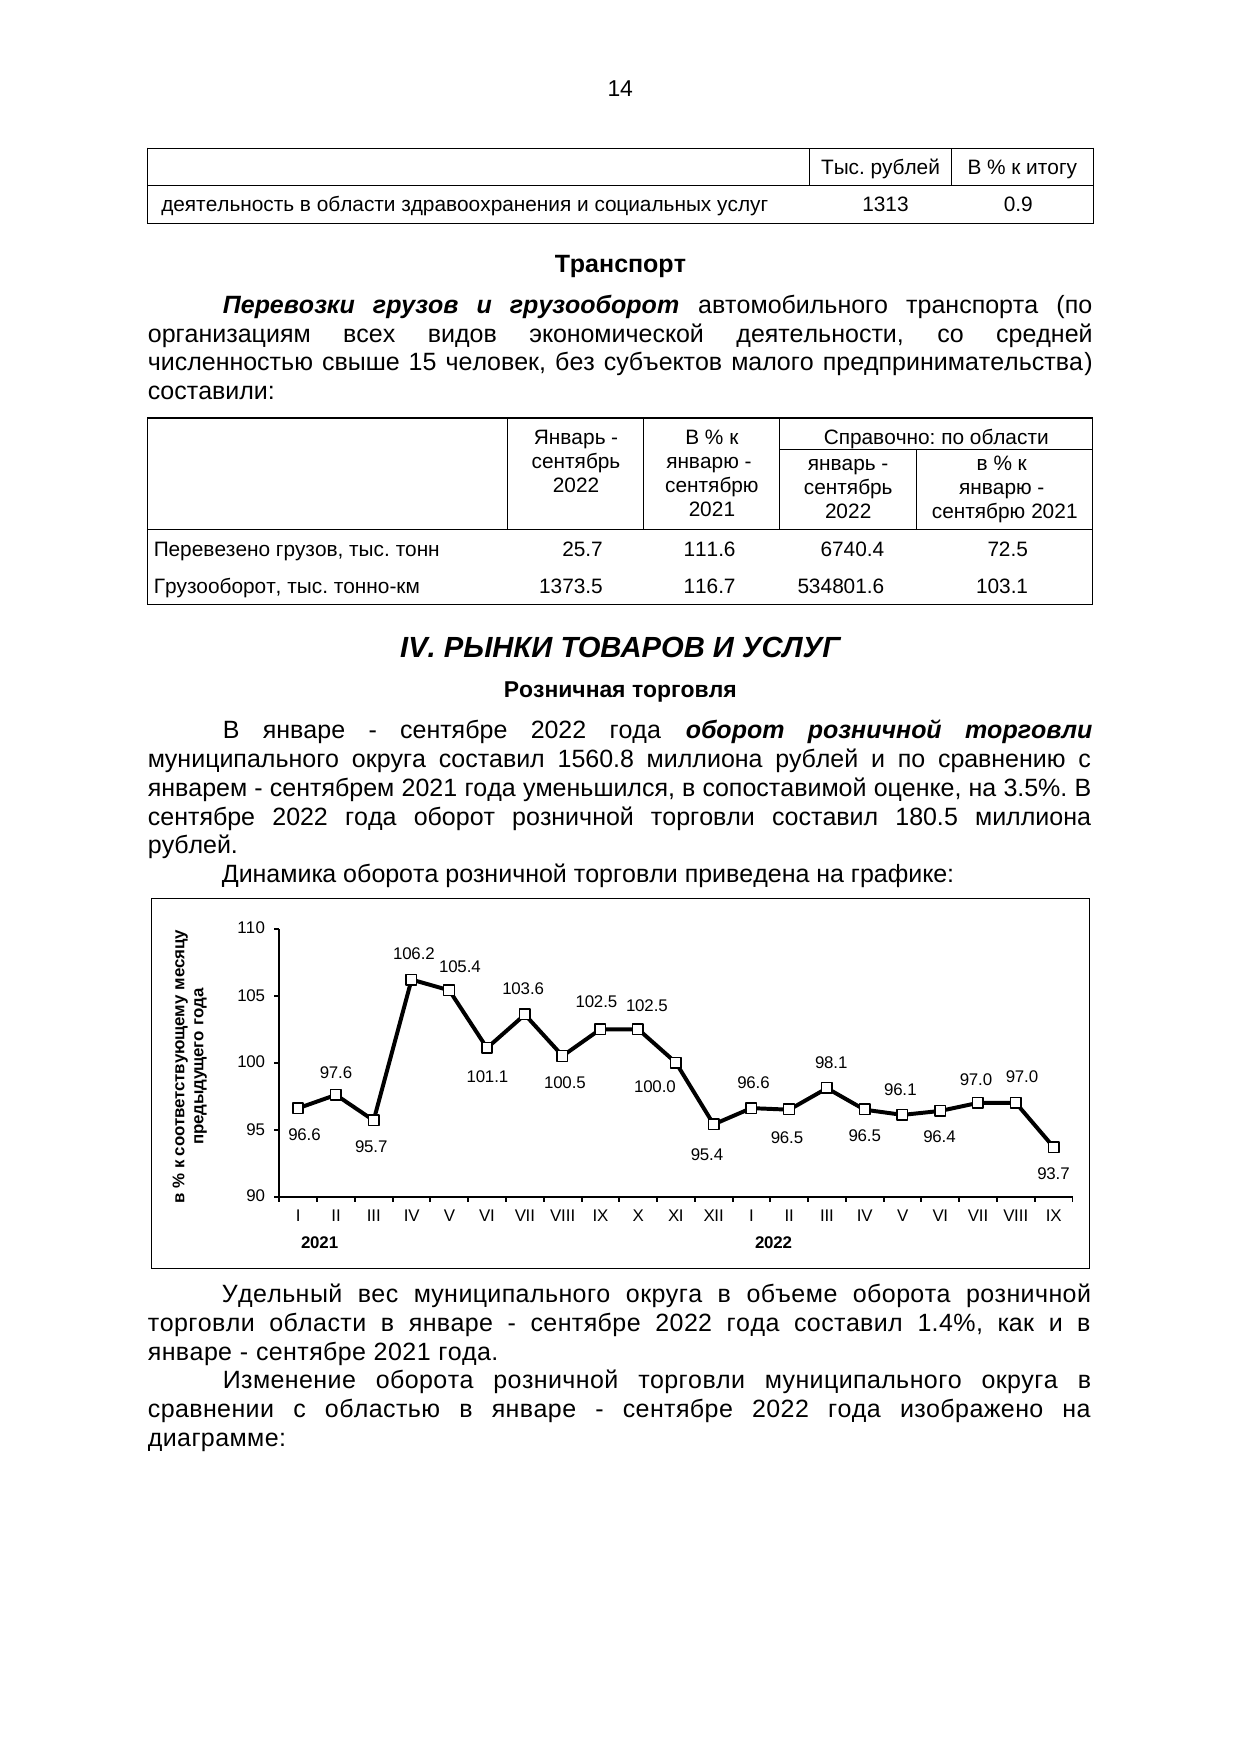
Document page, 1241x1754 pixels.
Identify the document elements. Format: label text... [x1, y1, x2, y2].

table_cell Грузооборот, тыс. тонно-км [148, 567, 508, 604]
table_header В % к январю - сентябрю 2021 [644, 419, 779, 529]
text В январе - сентябре 2022 года оборот розничной торговли муниципального округа составил 1560.8 миллиона рублей и по сравнению с январем - сентябрем 2021 года уменьшился, в сопоставимой оценке, на 3.5%. В сентябре 2022 года оборот розничной торговли составил 180.5 миллиона рублей. [148, 715, 1092, 859]
table_cell 0.9 [951, 186, 1093, 222]
subtitle IV. РЫНКИ ТОВАРОВ И УСЛУГ [148, 630, 1092, 664]
text Изменение оборота розничной торговли муниципального округа в сравнении с областью в январе - сентябре 2022 года изображено на диаграмме: [148, 1365, 1092, 1452]
table_cell 1313 [810, 186, 951, 222]
table_cell 103.1 [916, 567, 1092, 604]
table_header Январь - сентябрь 2022 [508, 419, 643, 529]
table_cell в % к январю - сентябрю 2021 [917, 450, 1092, 529]
table_cell январь - сентябрь 2022 [780, 450, 916, 529]
table_header Справочно: по области [780, 419, 1092, 449]
text Перевозки грузов и грузооборот автомобильного транспорта (по организациям всех видов экономической деятельности, со средней численностью свыше 15 человек, без субъектов малого предпринимательства) составили: [148, 290, 1092, 405]
table_cell 534801.6 [780, 567, 916, 604]
table_cell деятельность в области здравоохранения и социальных услуг [148, 186, 809, 222]
table_cell 6740.4 [780, 530, 916, 567]
table_cell 111.6 [644, 530, 779, 567]
table_header Тыс. рублей [810, 149, 951, 185]
text Удельный вес муниципального округа в объеме оборота розничной торговли области в январе - сентябре 2022 года составил 1.4%, как и в январе - сентябре 2021 года. [148, 1279, 1092, 1365]
table_cell 116.7 [644, 567, 779, 604]
text Динамика оборота розничной торговли приведена на графике: [148, 859, 1092, 888]
table_header [148, 419, 507, 529]
table_cell 72.5 [916, 530, 1092, 567]
table_cell 1373.5 [508, 567, 644, 604]
text Розничная торговля [148, 676, 1092, 703]
table_cell Перевезено грузов, тыс. тонн [148, 530, 508, 567]
table_header [148, 149, 809, 185]
table_cell 25.7 [508, 530, 644, 567]
subtitle Транспорт [148, 248, 1092, 277]
table_header В % к итогу [952, 149, 1093, 185]
